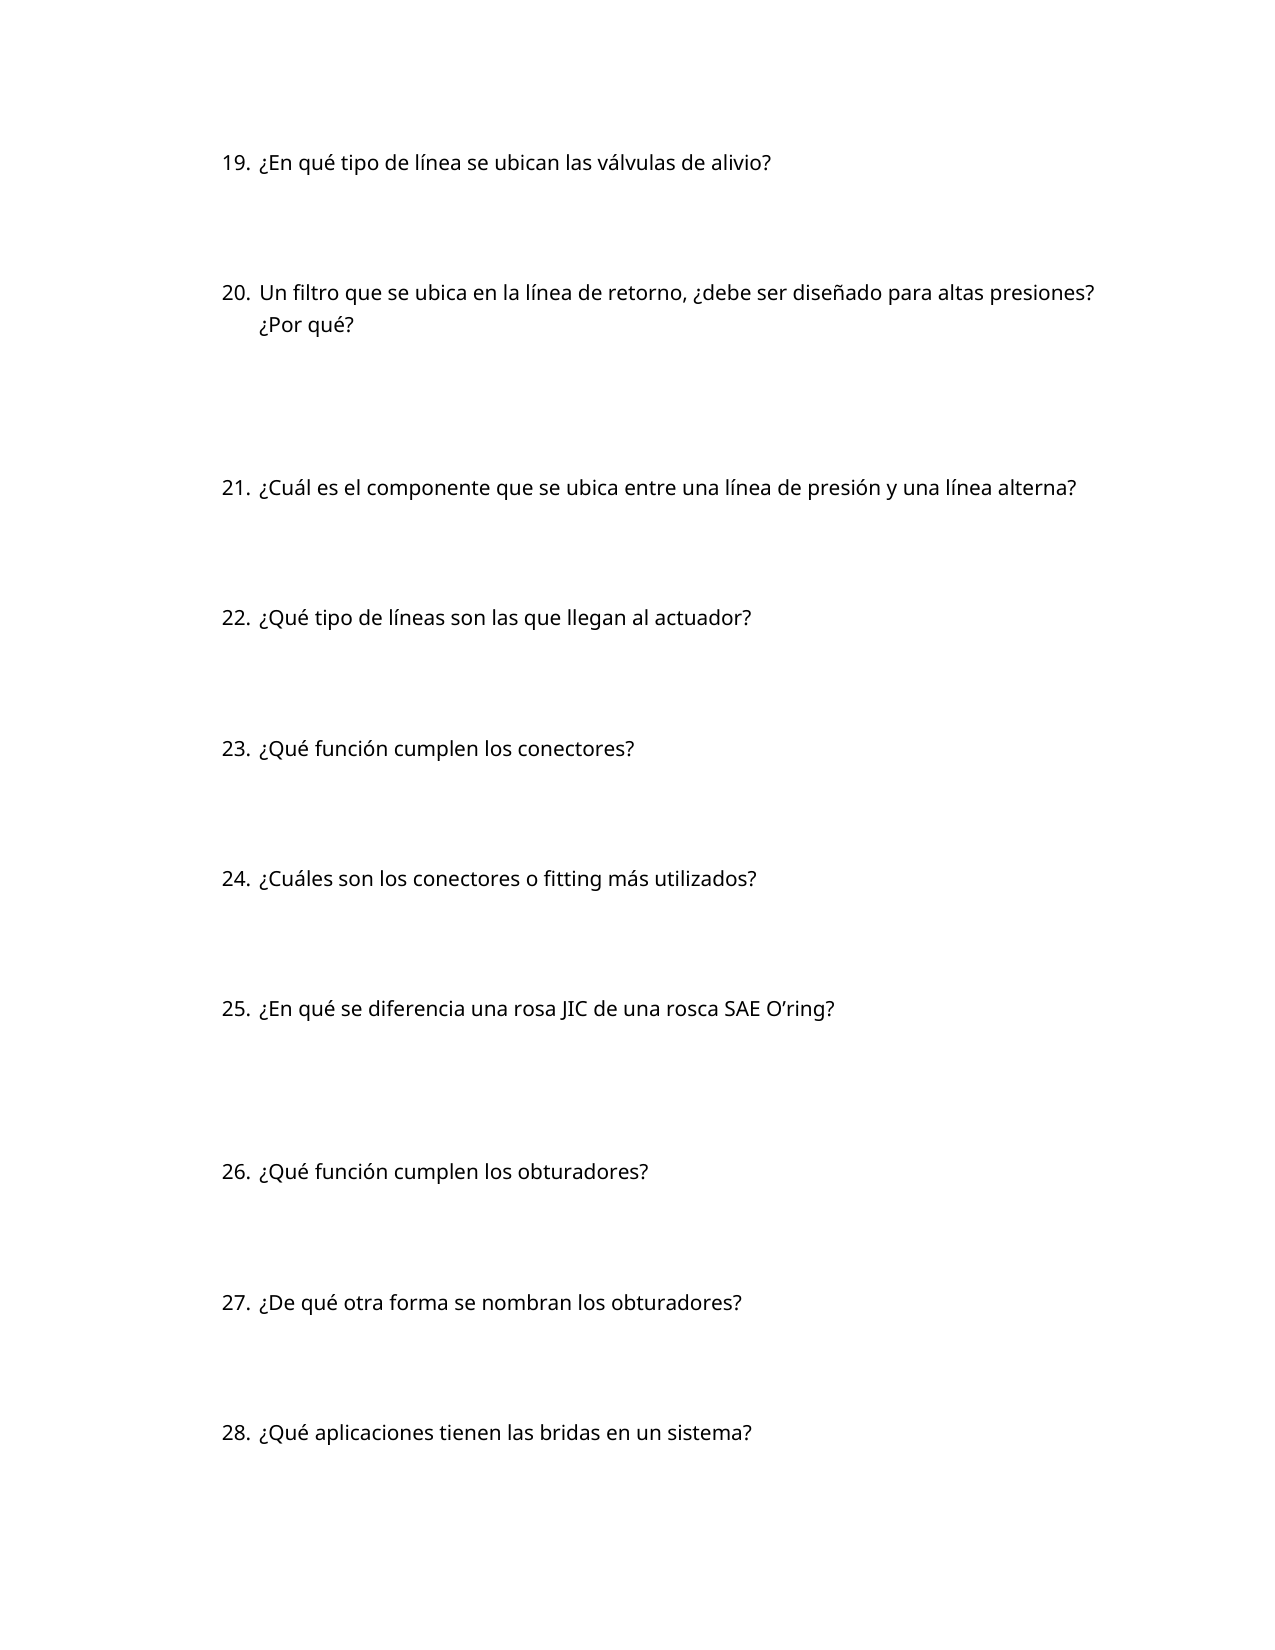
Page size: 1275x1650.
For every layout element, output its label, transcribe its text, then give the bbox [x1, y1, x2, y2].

list ¿Qué aplicaciones tienen las bridas en un sistema? [222, 1418, 1098, 1447]
list ¿En qué tipo de línea se ubican las válvulas de alivio? [222, 148, 1098, 176]
list ¿Cuál es el componente que se ubica entre una línea de presión y una línea alterna? [222, 473, 1098, 501]
list ¿En qué se diferencia una rosa JIC de una rosca SAE O’ring? [222, 994, 1098, 1023]
list ¿Qué función cumplen los obturadores? [222, 1157, 1098, 1186]
list Un filtro que se ubica en la línea de retorno, ¿debe ser diseñado para altas presiones? ¿Por qué? [222, 278, 1098, 339]
list ¿Cuáles son los conectores o fitting más utilizados? [222, 864, 1098, 892]
list ¿Qué función cumplen los conectores? [222, 734, 1098, 762]
list ¿De qué otra forma se nombran los obturadores? [222, 1288, 1098, 1316]
list ¿Qué tipo de líneas son las que llegan al actuador? [222, 603, 1098, 632]
